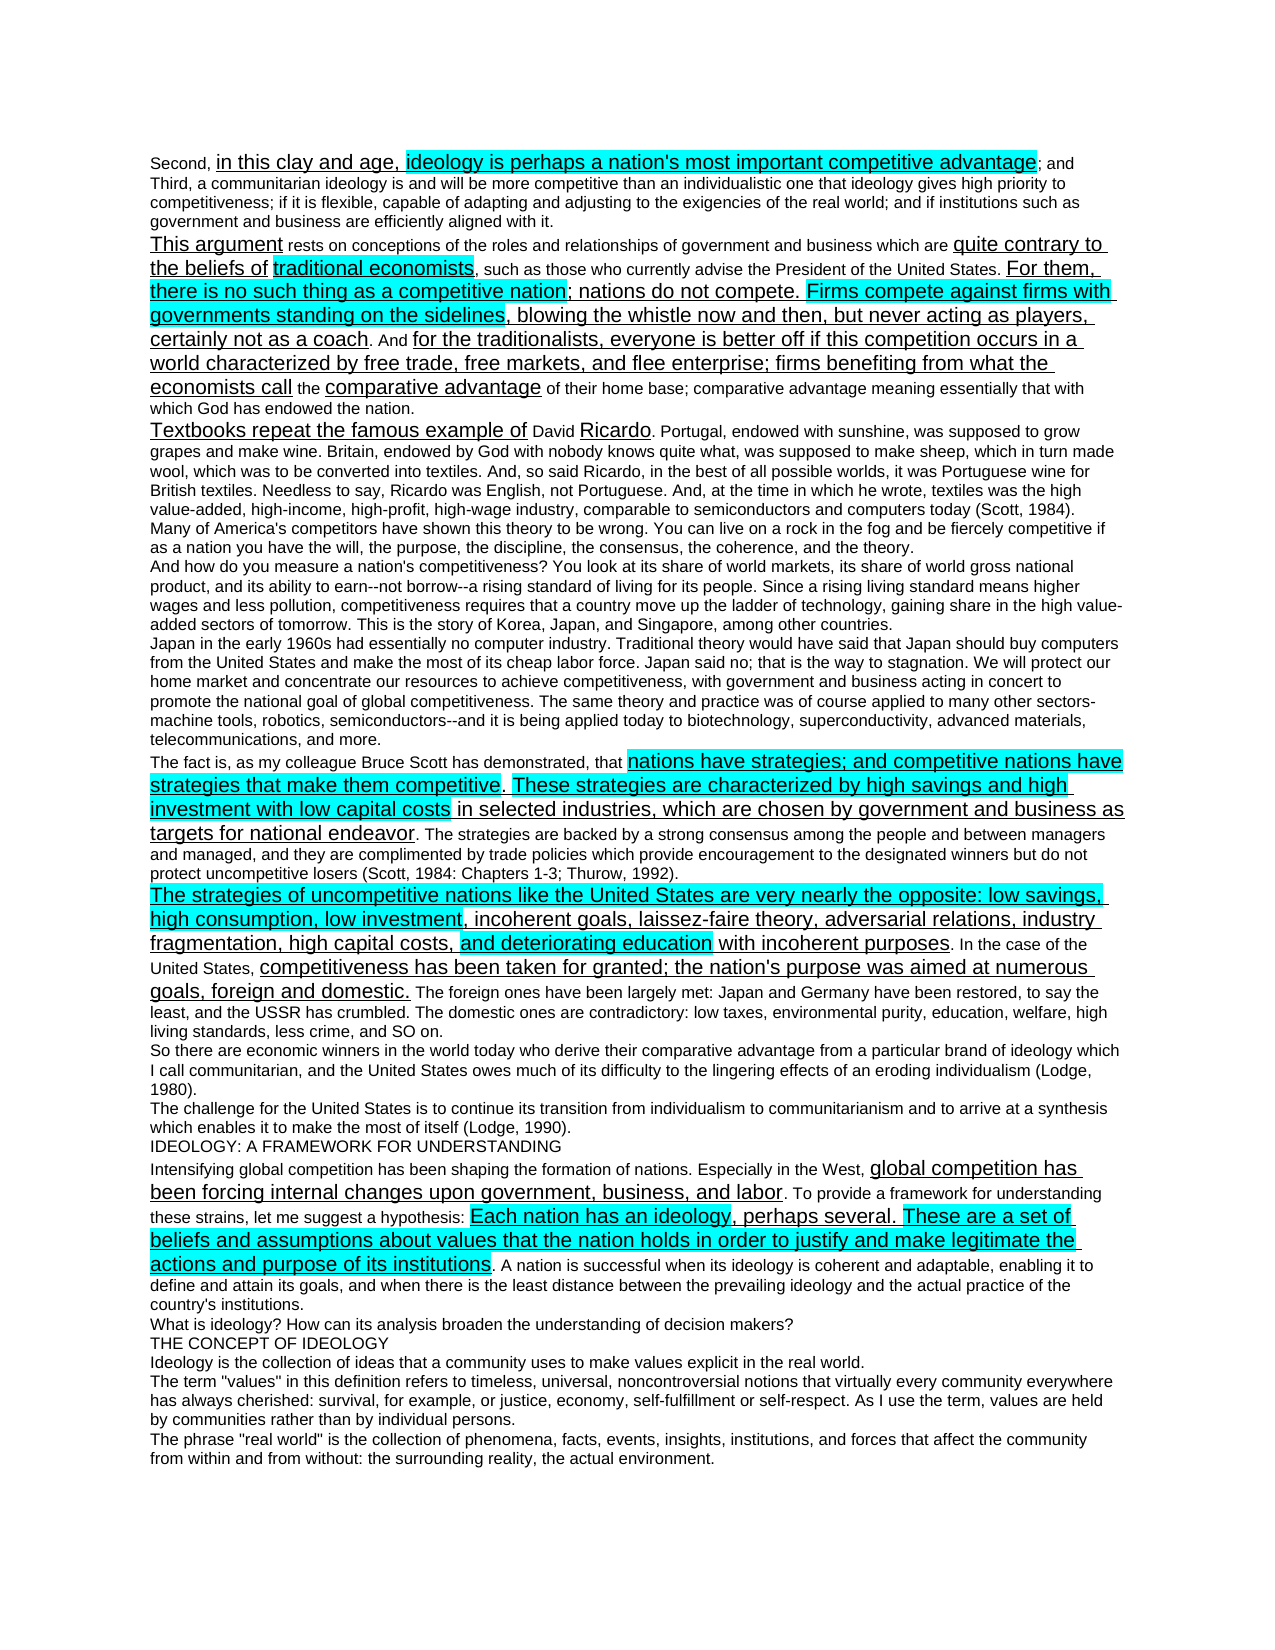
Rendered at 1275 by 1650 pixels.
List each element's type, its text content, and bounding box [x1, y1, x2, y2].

text The phrase "real world" is the collection of phenomena, facts, events, insights, institutions, and forces that affect the community from within and from without: the surrounding reality, the actual environment. [150, 1429, 1125, 1468]
text What is ideology? How can its analysis broaden the understanding of decision makers? [150, 1314, 1125, 1333]
text IDEOLOGY: A FRAMEWORK FOR UNDERSTANDING [150, 1137, 1125, 1156]
text The challenge for the United States is to continue its transition from individualism to communitarianism and to arrive at a synthesis which enables it to make the most of itself (Lodge, 1990). [150, 1099, 1125, 1137]
text This argument rests on conceptions of the roles and relationships of government and business which are quite contrary to the beliefs of traditional economists, such as those who currently advise the President of the United States. For them, there is no such thing as a competitive nation; nations do not compete. Firms compete against firms with governments standing on the sidelines, blowing the whistle now and then, but never acting as players, certainly not as a coach. And for the traditionalists, everyone is better off if this competition occurs in a world characterized by free trade, free markets, and flee enterprise; firms benefiting from what the economists call the comparative advantage of their home base; comparative advantage meaning essentially that with which God has endowed the nation. [150, 231, 1125, 418]
text The strategies of uncompetitive nations like the United States are very nearly the opposite: low savings, high consumption, low investment, incoherent goals, laissez-faire theory, adversarial relations, industry fragmentation, high capital costs, and deteriorating education with incoherent purposes. In the case of the United States, competitiveness has been taken for granted; the nation's purpose was aimed at numerous goals, foreign and domestic. The foreign ones have been largely met: Japan and Germany have been restored, to say the least, and the USSR has crumbled. The domestic ones are contradictory: low taxes, environmental purity, education, welfare, high living standards, less crime, and SO on. [150, 883, 1125, 1041]
text THE CONCEPT OF IDEOLOGY [150, 1333, 1125, 1353]
text The fact is, as my colleague Bruce Scott has demonstrated, that nations have strategies; and competitive nations have strategies that make them competitive. These strategies are characterized by high savings and high investment with low capital costs in selected industries, which are chosen by government and business as targets for national endeavor. The strategies are backed by a strong consensus among the people and between managers and managed, and they are complimented by trade policies which provide encouragement to the designated winners but do not protect uncompetitive losers (Scott, 1984: Chapters 1-3; Thurow, 1992). [451, 749, 1125, 818]
text Japan in the early 1960s had essentially no computer industry. Traditional theory would have said that Japan should buy computers from the United States and make the most of its cheap labor force. Japan said no; that is the way to stagnation. We will protect our home market and concentrate our resources to achieve competitiveness, with government and business acting in concert to promote the national goal of global competitiveness. The same theory and practice was of course applied to many other sectors-machine tools, robotics, semiconductors--and it is being applied today to biotechnology, superconductivity, advanced materials, telecommunications, and more. [150, 634, 1125, 749]
text Intensifying global competition has been shaping the formation of nations. Especially in the West, global competition has been forcing internal changes upon government, business, and labor. To provide a framework for understanding these strains, let me suggest a hypothesis: Each nation has an ideology, perhaps several. These are a set of beliefs and assumptions about values that the nation holds in order to justify and make legitimate the actions and purpose of its institutions. A nation is successful when its ideology is coherent and adaptable, enabling it to define and attain its goals, and when there is the least distance between the prevailing ideology and the actual practice of the country's institutions. [150, 1156, 1125, 1314]
text Textbooks repeat the famous example of David Ricardo. Portugal, endowed with sunshine, was supposed to grow grapes and make wine. Britain, endowed by God with nobody knows quite what, was supposed to make sheep, which in turn made wool, which was to be converted into textiles. And, so said Ricardo, in the best of all possible worlds, it was Portuguese wine for British textiles. Needless to say, Ricardo was English, not Portuguese. And, at the time in which he wrote, textiles was the high value-added, high-income, high-profit, high-wage industry, comparable to semiconductors and computers today (Scott, 1984). [150, 418, 1125, 519]
text Second, in this clay and age, ideology is perhaps a nation's most important competitive advantage; and [150, 150, 406, 174]
text Many of America's competitors have shown this theory to be wrong. You can live on a rock in the fog and be fiercely competitive if as a nation you have the will, the purpose, the discipline, the consensus, the coherence, and the theory. [150, 519, 1125, 557]
text So there are economic winners in the world today who derive their comparative advantage from a particular brand of ideology which I call communitarian, and the United States owes much of its difficulty to the lingering effects of an eroding individualism (Lodge, 1980). [150, 1041, 1125, 1099]
text Third, a communitarian ideology is and will be more competitive than an individualistic one that ideology gives high priority to competitiveness; if it is flexible, capable of adapting and adjusting to the exigencies of the real world; and if institutions such as government and business are efficiently aligned with it. [150, 174, 1125, 231]
text The fact is, as my colleague Bruce Scott has demonstrated, that nations have strategies; and competitive nations have strategies that make them competitive. These strategies are characterized by high savings and high investment with low capital costs in selected industries, which are chosen by government and business as targets for national endeavor. The strategies are backed by a strong consensus among the people and between managers and managed, and they are complimented by trade policies which provide encouragement to the designated winners but do not protect uncompetitive losers (Scott, 1984: Chapters 1-3; Thurow, 1992). [150, 819, 1125, 883]
text And how do you measure a nation's competitiveness? You look at its share of world markets, its share of world gross national product, and its ability to earn--not borrow--a rising standard of living for its people. Since a rising living standard means higher wages and less pollution, competitiveness requires that a country move up the ladder of technology, gaining share in the high value-added sectors of tomorrow. This is the story of Korea, Japan, and Singapore, among other countries. [150, 557, 1125, 634]
text Ideology is the collection of ideas that a community uses to make values explicit in the real world. [150, 1353, 1125, 1372]
text The term "values" in this definition refers to timeless, universal, noncontroversial notions that virtually every community everywhere has always cherished: survival, for example, or justice, economy, self-fulfillment or self-respect. As I use the term, values are held by communities rather than by individual persons. [150, 1372, 1125, 1429]
